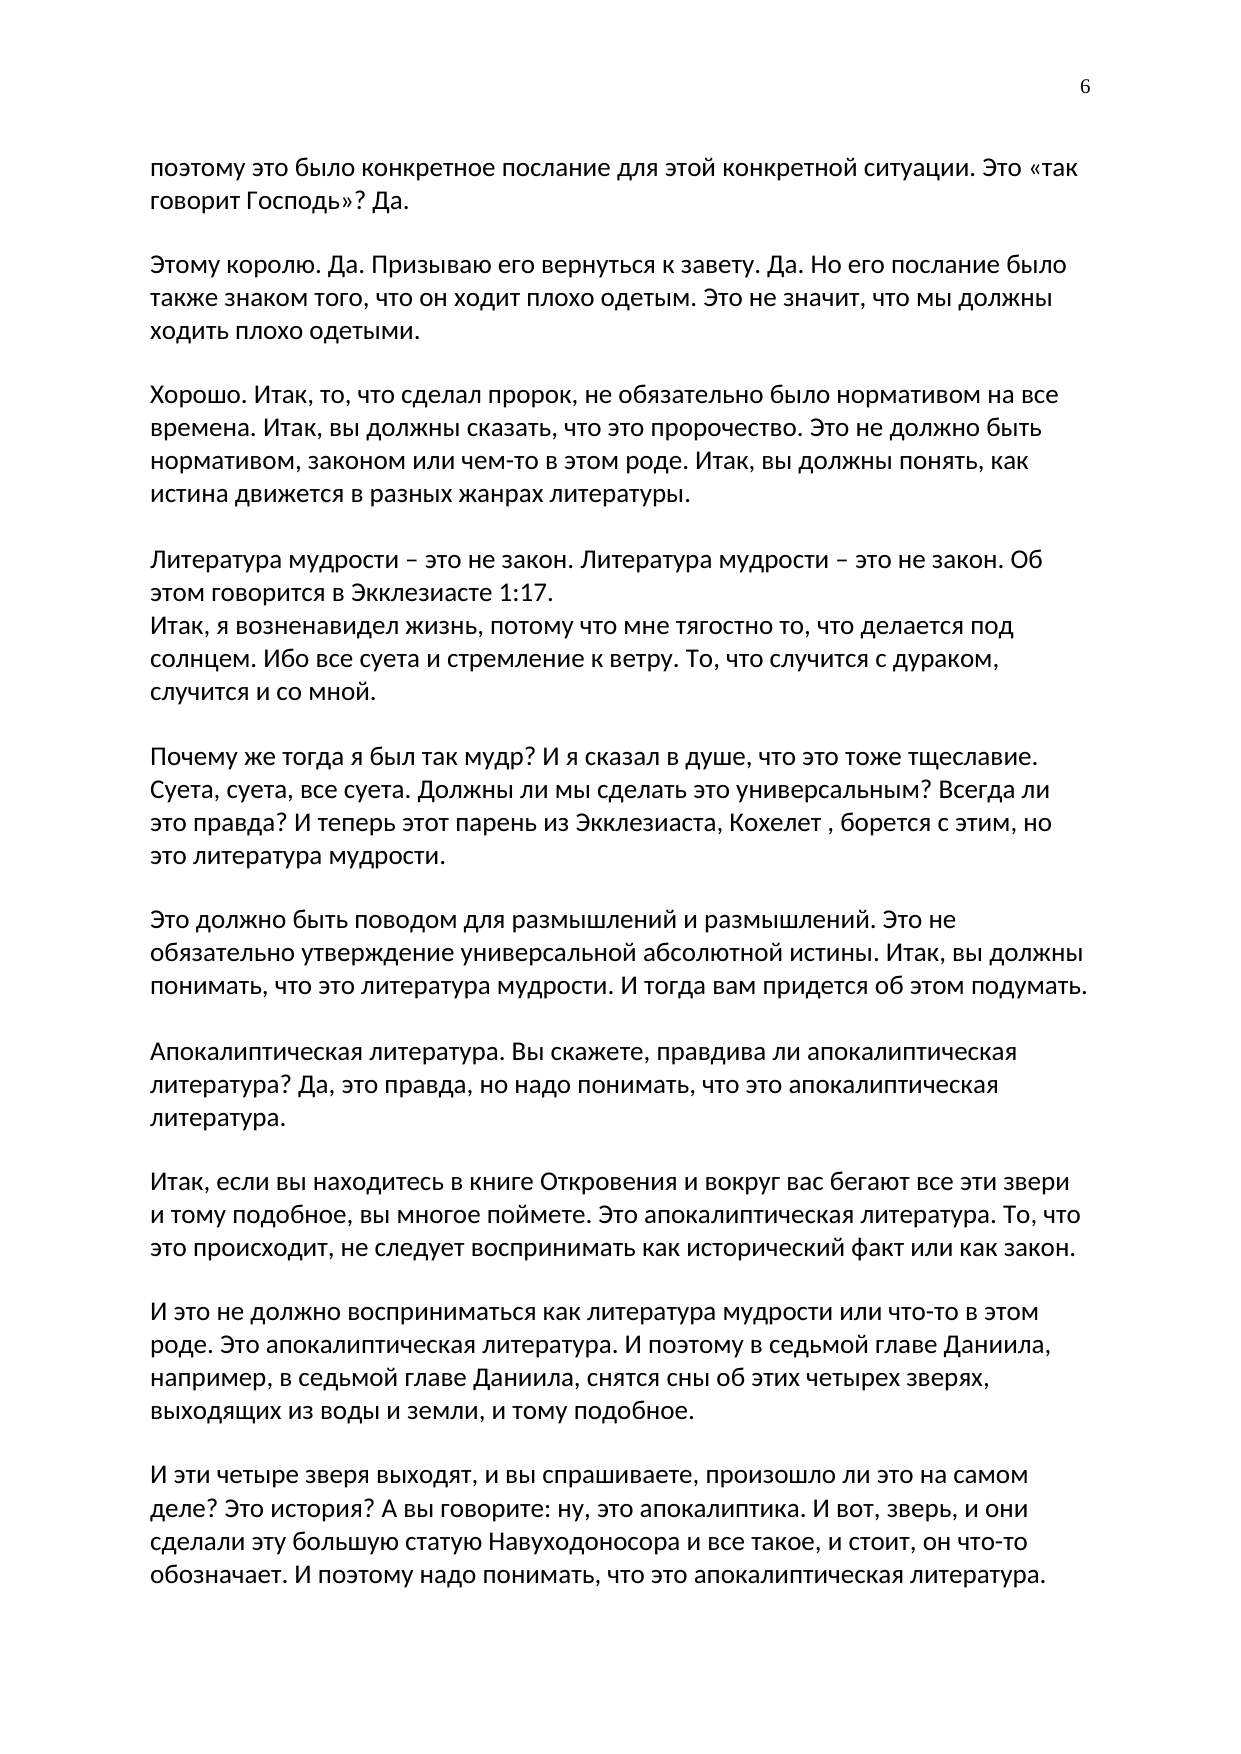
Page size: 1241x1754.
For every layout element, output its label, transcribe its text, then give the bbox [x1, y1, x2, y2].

text И эти четыре зверя выходят, и вы спрашиваете, произошло ли это на самом деле? Это история? А вы говорите: ну, это апокалиптика. И вот, зверь, и они сделали эту большую статую Навуходоносора и все такое, и стоит, он что-то обозначает. И поэтому надо понимать, что это апокалиптическая литература. [150, 1458, 1090, 1590]
text Почему же тогда я был так мудр? И я сказал в душе, что это тоже тщеславие. Суета, суета, все суета. Должны ли мы сделать это универсальным? Всегда ли это правда? И теперь этот парень из Экклезиаста, Кохелет , борется с этим, но это литература мудрости. [150, 739, 1090, 871]
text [150, 150, 1090, 216]
text Итак, я возненавидел жизнь, потому что мне тягостно то, что делается под солнцем. Ибо все суета и стремление к ветру. То, что случится с дураком, случится и со мной. [150, 608, 1090, 708]
text Хорошо. Итак, то, что сделал пророк, не обязательно было нормативом на все времена. Итак, вы должны сказать, что это пророчество. Это не должно быть нормативом, законом или чем-то в этом роде. Итак, вы должны понять, как истина движется в разных жанрах литературы. [150, 377, 1090, 509]
text Итак, если вы находитесь в книге Откровения и вокруг вас бегают все эти звери и тому подобное, вы многое поймете. Это апокалиптическая литература. То, что это происходит, не следует воспринимать как исторический факт или как закон. [150, 1164, 1090, 1263]
text Этому королю. Да. Призываю его вернуться к завету. Да. Но его послание было также знаком того, что он ходит плохо одетым. Это не значит, что мы должны ходить плохо одетыми. [150, 247, 1090, 346]
text И это не должно восприниматься как литература мудрости или что-то в этом роде. Это апокалиптическая литература. И поэтому в седьмой главе Даниила, например, в седьмой главе Даниила, снятся сны об этих четырех зверях, выходящих из воды и земли, и тому подобное. [150, 1294, 1090, 1427]
text Это должно быть поводом для размышлений и размышлений. Это не обязательно утверждение универсальной абсолютной истины. Итак, вы должны понимать, что это литература мудрости. И тогда вам придется об этом подумать. [150, 902, 1090, 1001]
text Литература мудрости – это не закон. Литература мудрости – это не закон. Об этом говорится в Экклезиасте 1:17. [150, 542, 1090, 608]
text Апокалиптическая литература. Вы скажете, правдива ли апокалиптическая литература? Да, это правда, но надо понимать, что это апокалиптическая литература. [150, 1034, 1090, 1133]
